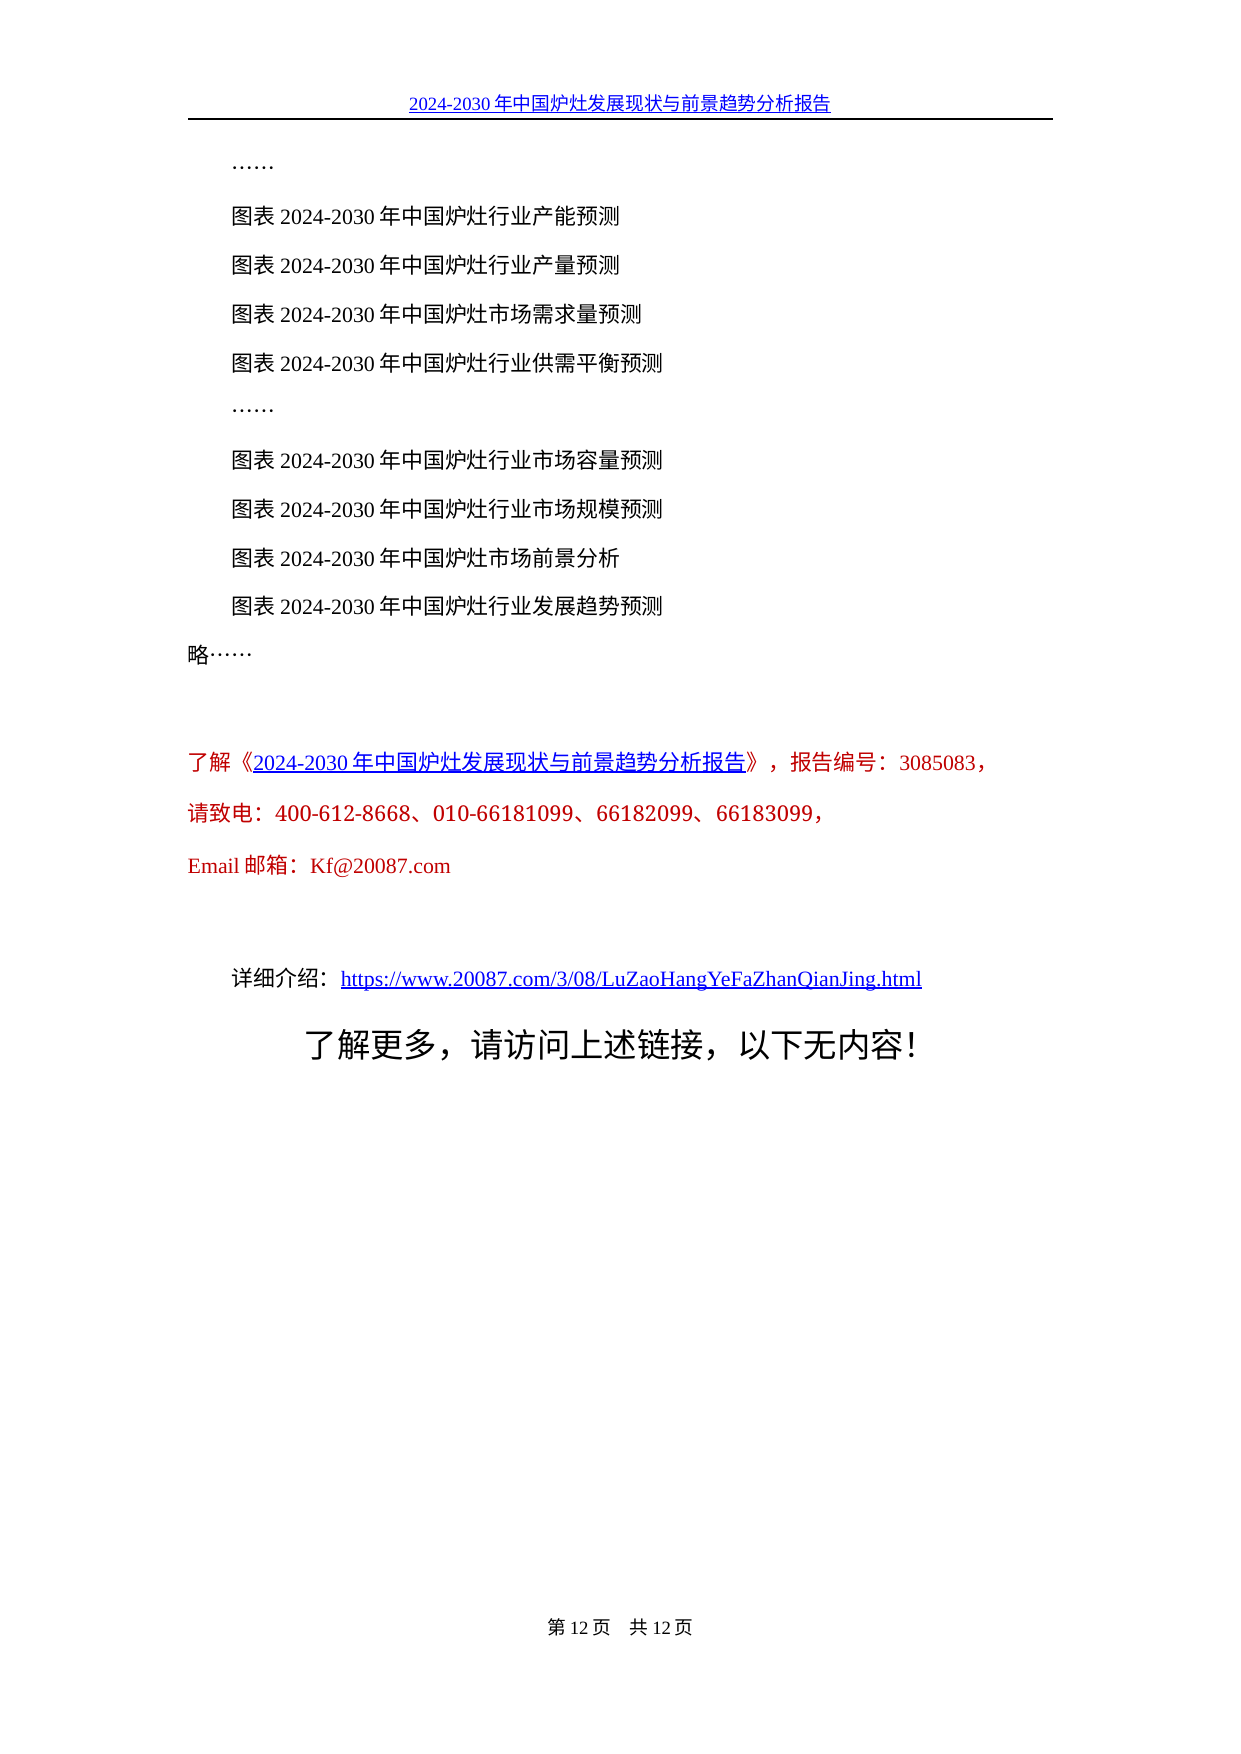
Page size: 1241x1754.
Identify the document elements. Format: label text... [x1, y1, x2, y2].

text 请致电：400-612-8668、010-66181099、66182099、66183099， [187, 796, 1053, 828]
text 了解《2024-2030年中国炉灶发展现状与前景趋势分析报告》，报告编号：3085083， [187, 744, 1053, 777]
text 详细介绍：https://www.20087.com/3/08/LuZaoHangYeFaZhanQianJing.html [187, 960, 1053, 993]
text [187, 150, 1053, 670]
text Email邮箱：Kf@20087.com [187, 847, 1053, 880]
title 了解更多，请访问上述链接，以下无内容！ [187, 1010, 1053, 1075]
